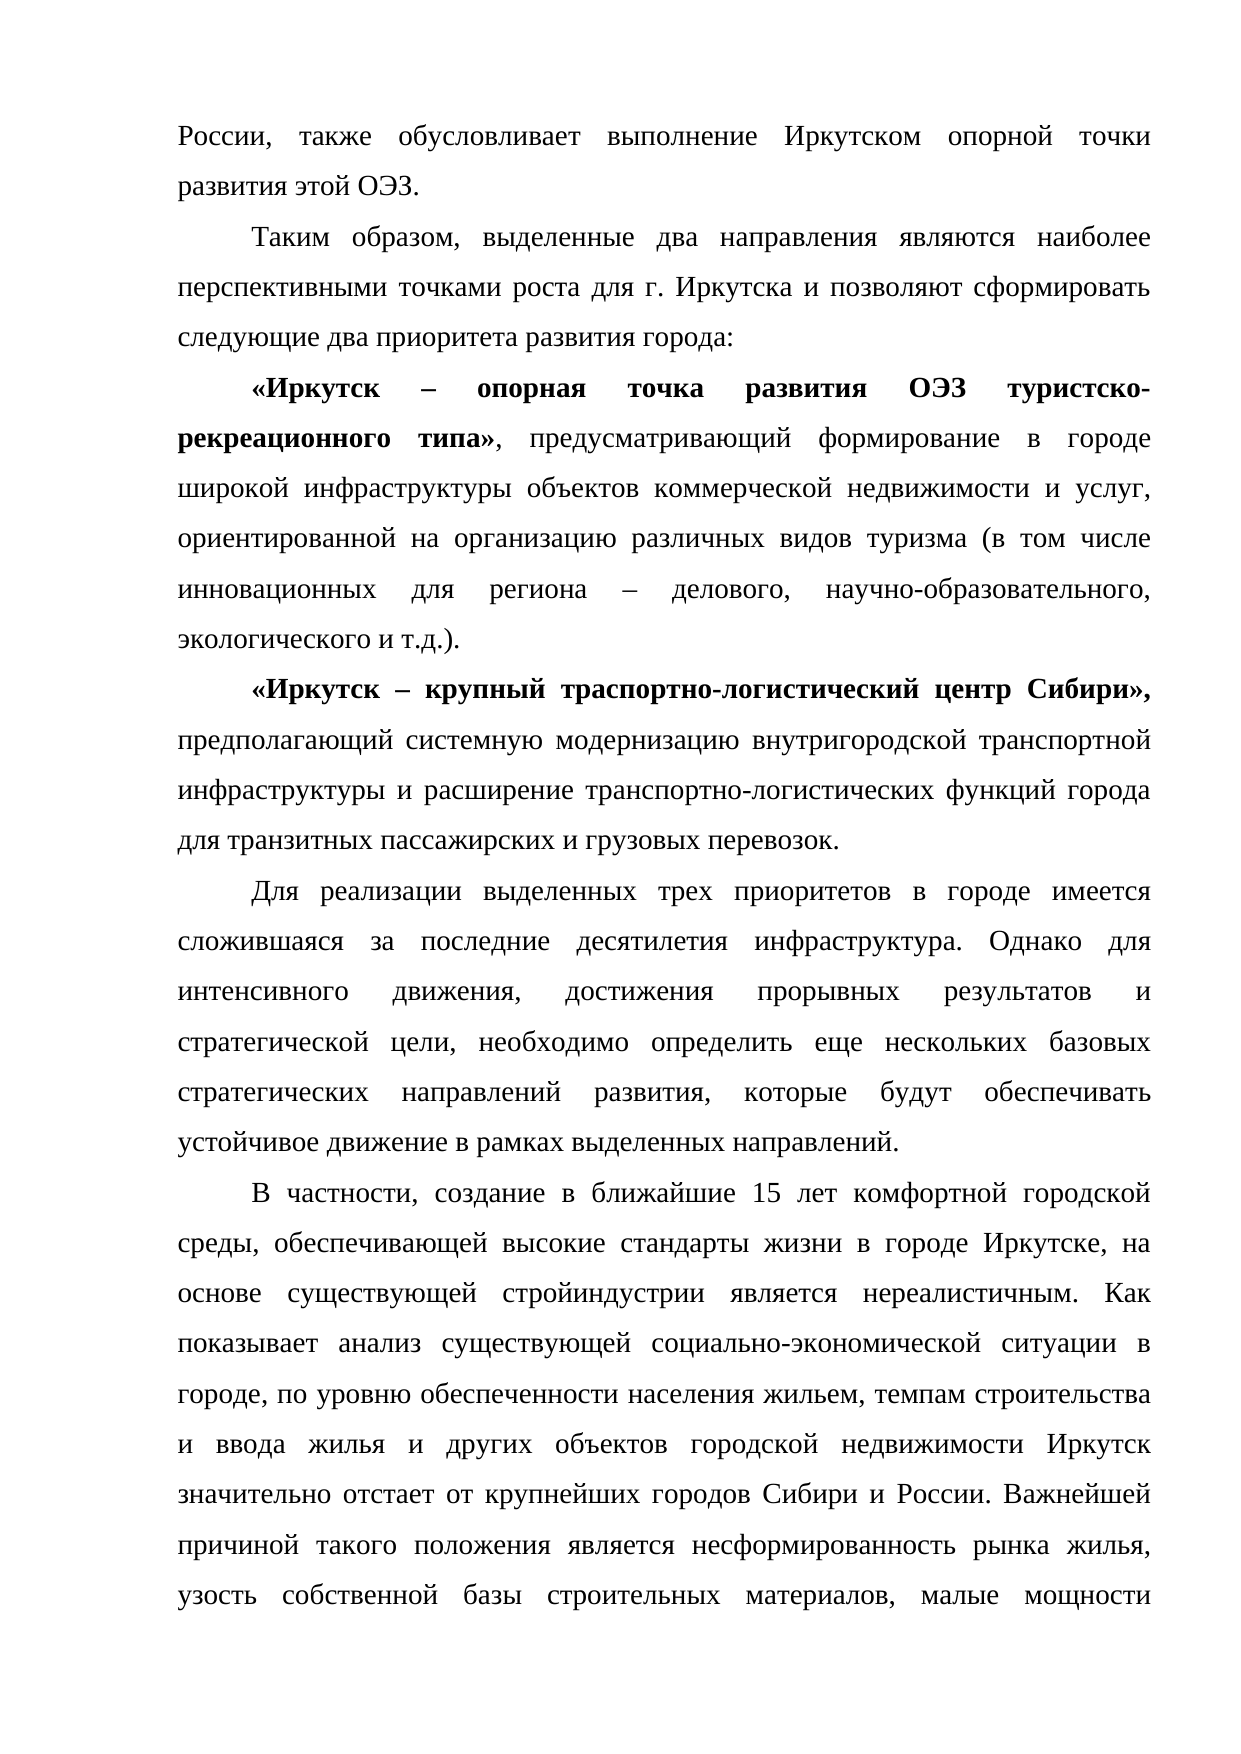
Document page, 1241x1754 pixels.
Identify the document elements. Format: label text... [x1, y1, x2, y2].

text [177, 1175, 1152, 1611]
text Таким образом, выделенные два направления являются наиболее перспективными точками роста для г. Иркутска и позволяют сформировать следующие два приоритета развития города: [177, 219, 1152, 353]
text Для реализации выделенных трех приоритетов в городе имеется сложившаяся за последние десятилетия инфраструктура. Однако для интенсивного движения, достижения прорывных результатов и стратегической цели, необходимо определить еще нескольких базовых стратегических направлений развития, которые будут обеспечивать устойчивое движение в рамках выделенных направлений. [177, 873, 1152, 1158]
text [177, 118, 1152, 202]
text «Иркутск – опорная точка развития ОЭЗ туристско-рекреационного типа», предусматривающий формирование в городе широкой инфраструктуры объектов коммерческой недвижимости и услуг, ориентированной на организацию различных видов туризма (в том числе инновационных для региона – делового, научно-образовательного, экологического и т.д.). [177, 370, 1152, 655]
text «Иркутск – крупный траспортно-логистический центр Сибири», предполагающий системную модернизацию внутригородской транспортной инфраструктуры и расширение транспортно-логистических функций города для транзитных пассажирских и грузовых перевозок. [177, 672, 1152, 856]
